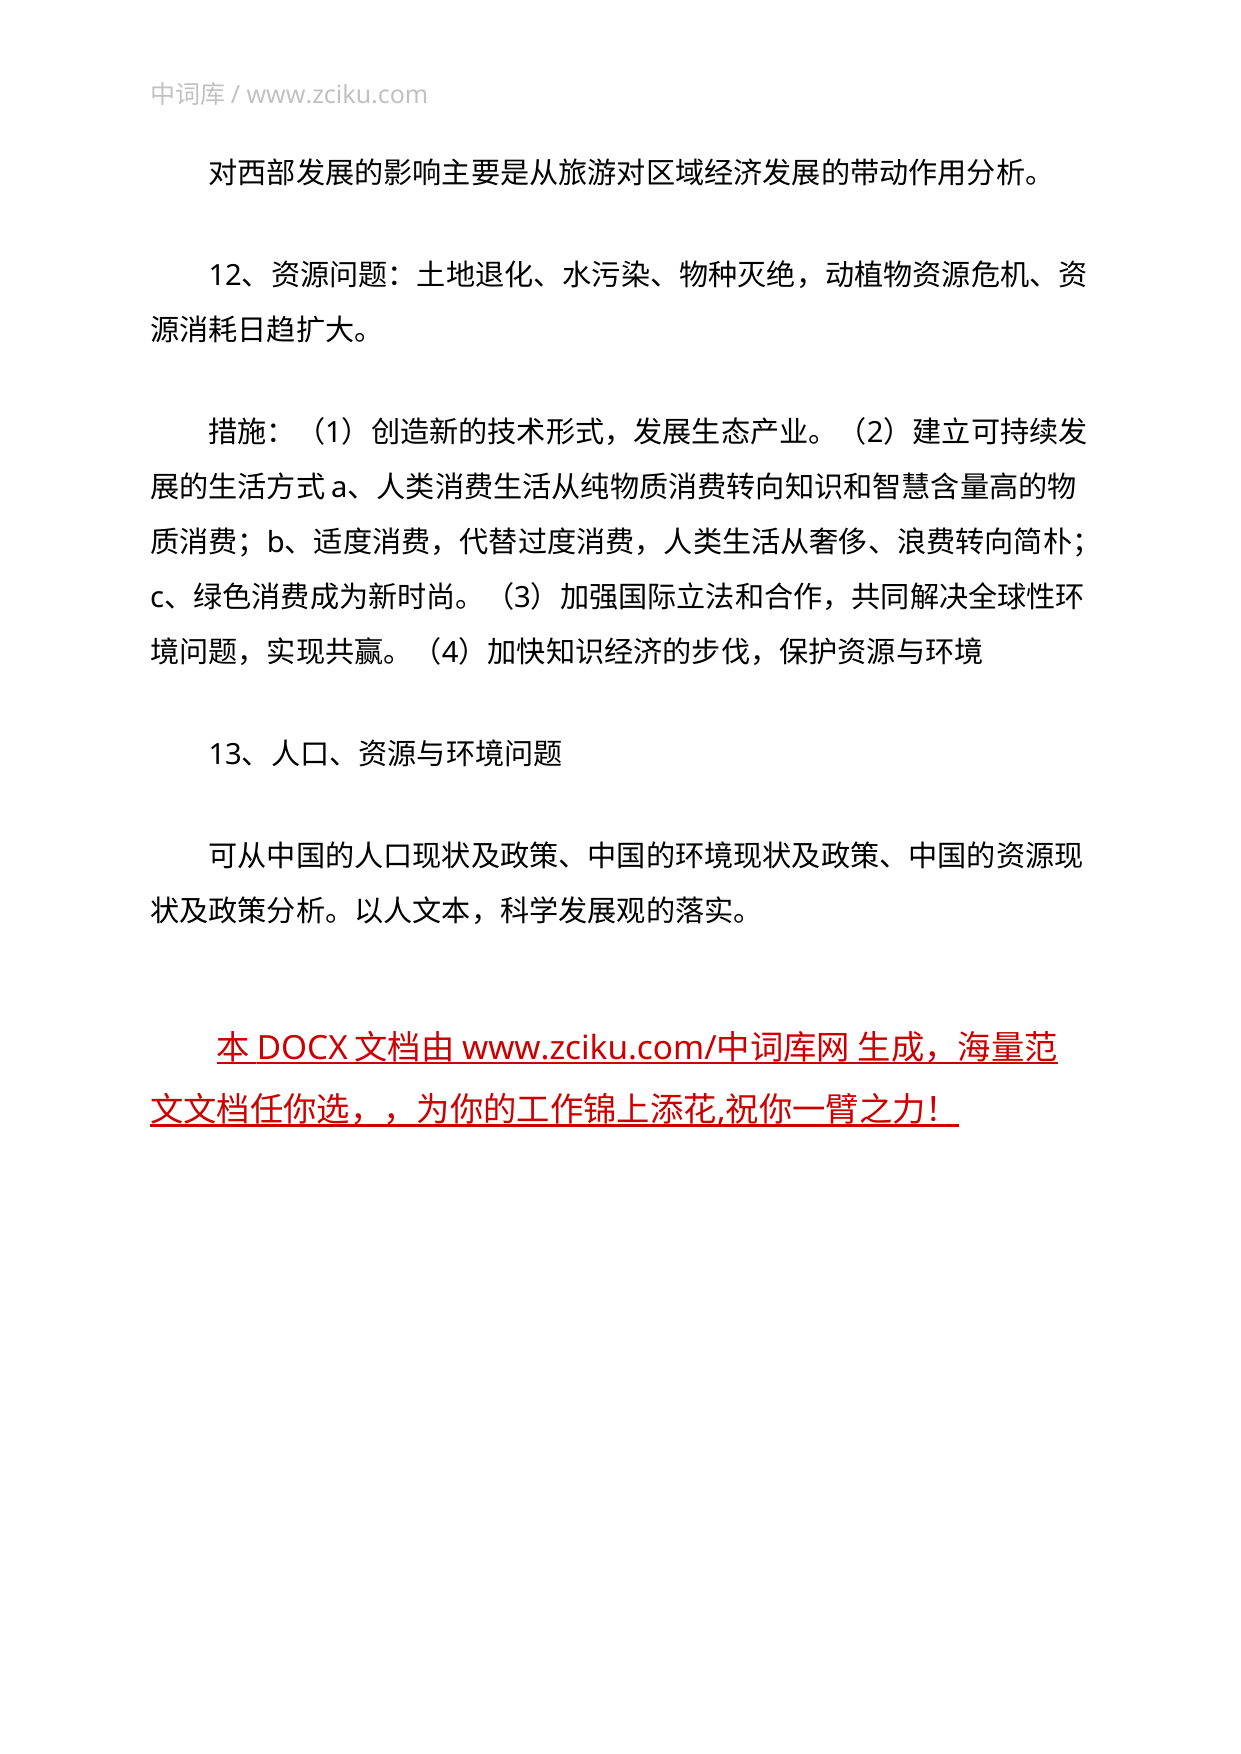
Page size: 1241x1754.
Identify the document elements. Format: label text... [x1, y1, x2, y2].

text 本DOCX文档由 www.zciku.com/中词库网 生成，海量范文文档任你选，，为你的工作锦上添花,祝你一臂之力！ [150, 1020, 1090, 1132]
text 13、人口、资源与环境问题 [150, 731, 1090, 773]
text 12、资源问题：土地退化、水污染、物种灭绝，动植物资源危机、资源消耗日趋扩大。 [150, 252, 1090, 349]
text 可从中国的人口现状及政策、中国的环境现状及政策、中国的资源现状及政策分析。以人文本，科学发展观的落实。 [150, 832, 1090, 930]
text 对西部发展的影响主要是从旅游对区域经济发展的带动作用分析。 [150, 150, 1090, 192]
text 措施：（1）创造新的技术形式，发展生态产业。（2）建立可持续发展的生活方式a、人类消费生活从纯物质消费转向知识和智慧含量高的物质消费；b、适度消费，代替过度消费，人类生活从奢侈、浪费转向简朴；c、绿色消费成为新时尚。（3）加强国际立法和合作，共同解决全球性环境问题，实现共赢。（4）加快知识经济的步伐，保护资源与环境 [150, 408, 1090, 671]
